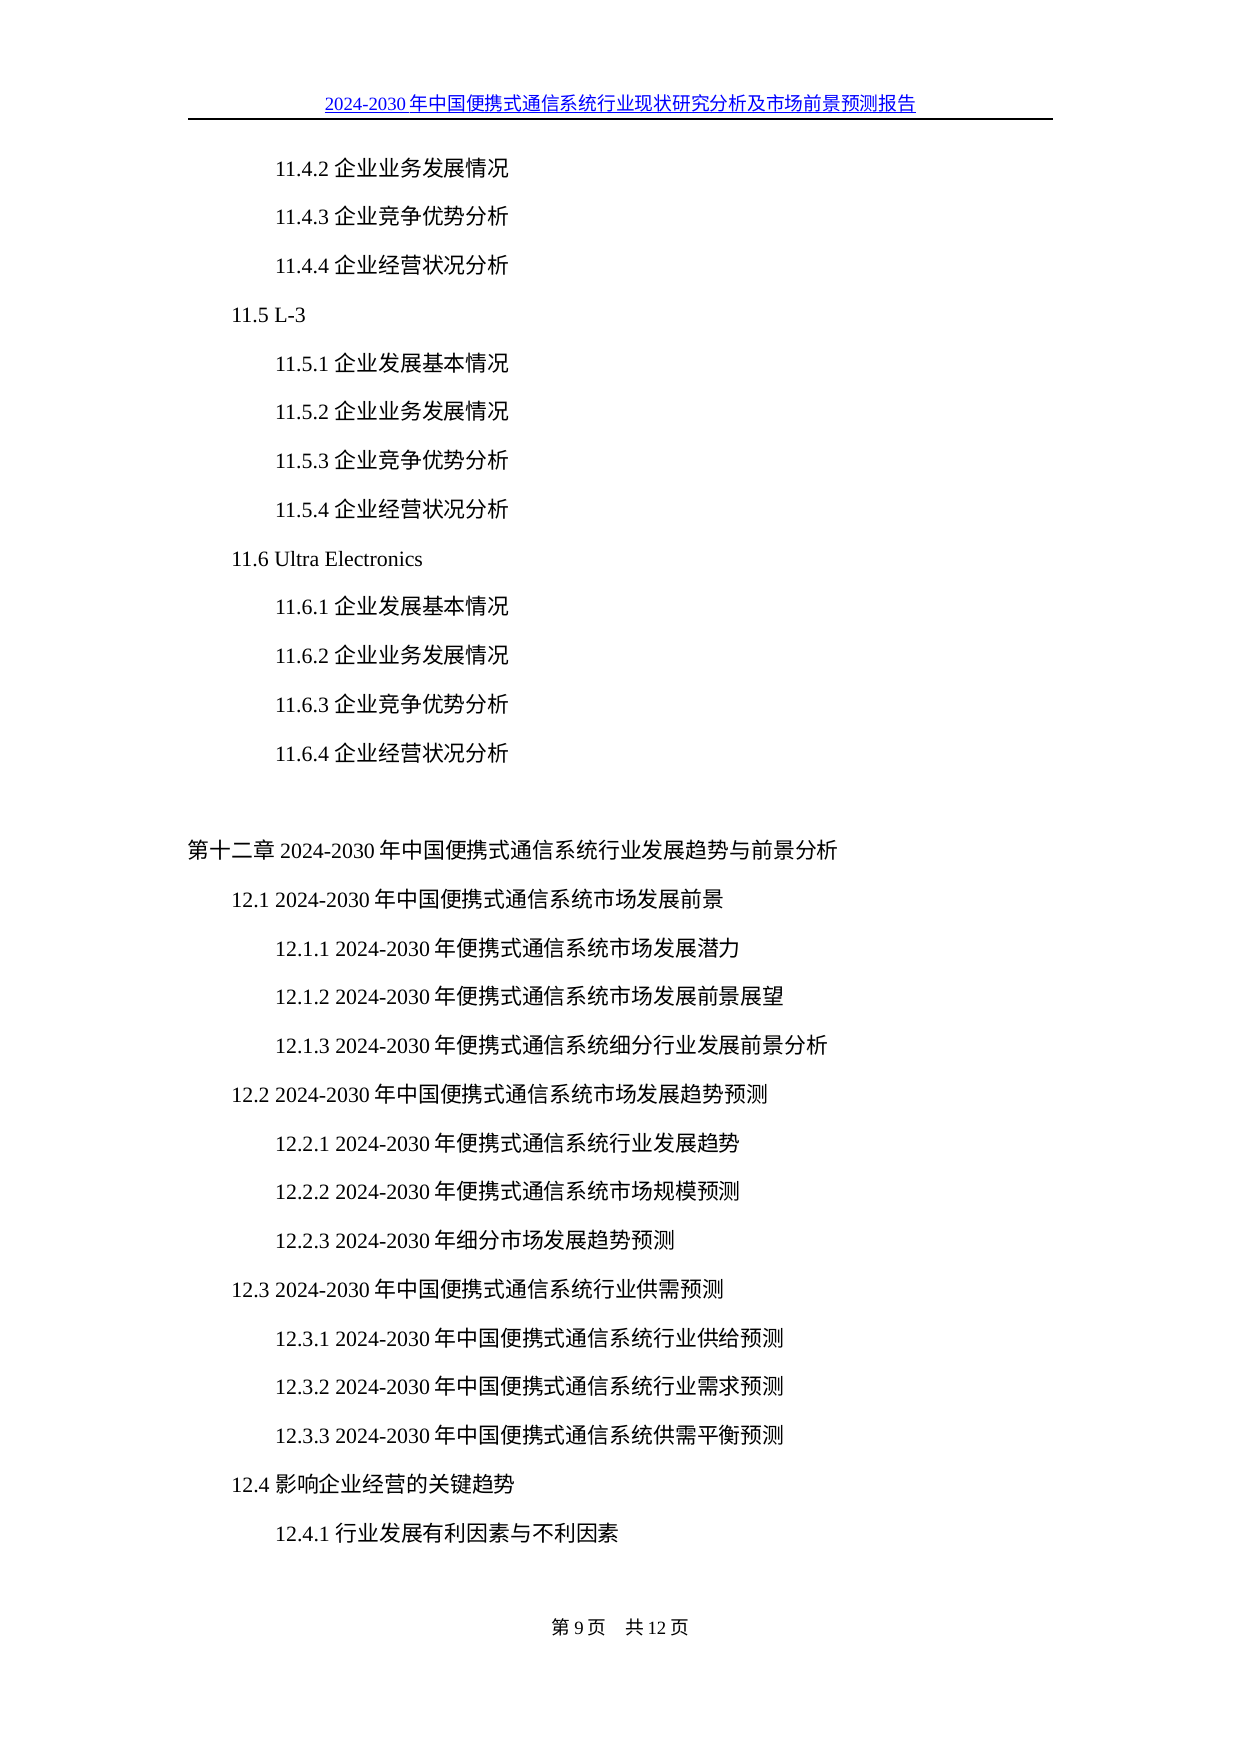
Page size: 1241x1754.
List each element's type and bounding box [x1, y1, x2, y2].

text [187, 150, 1053, 1548]
